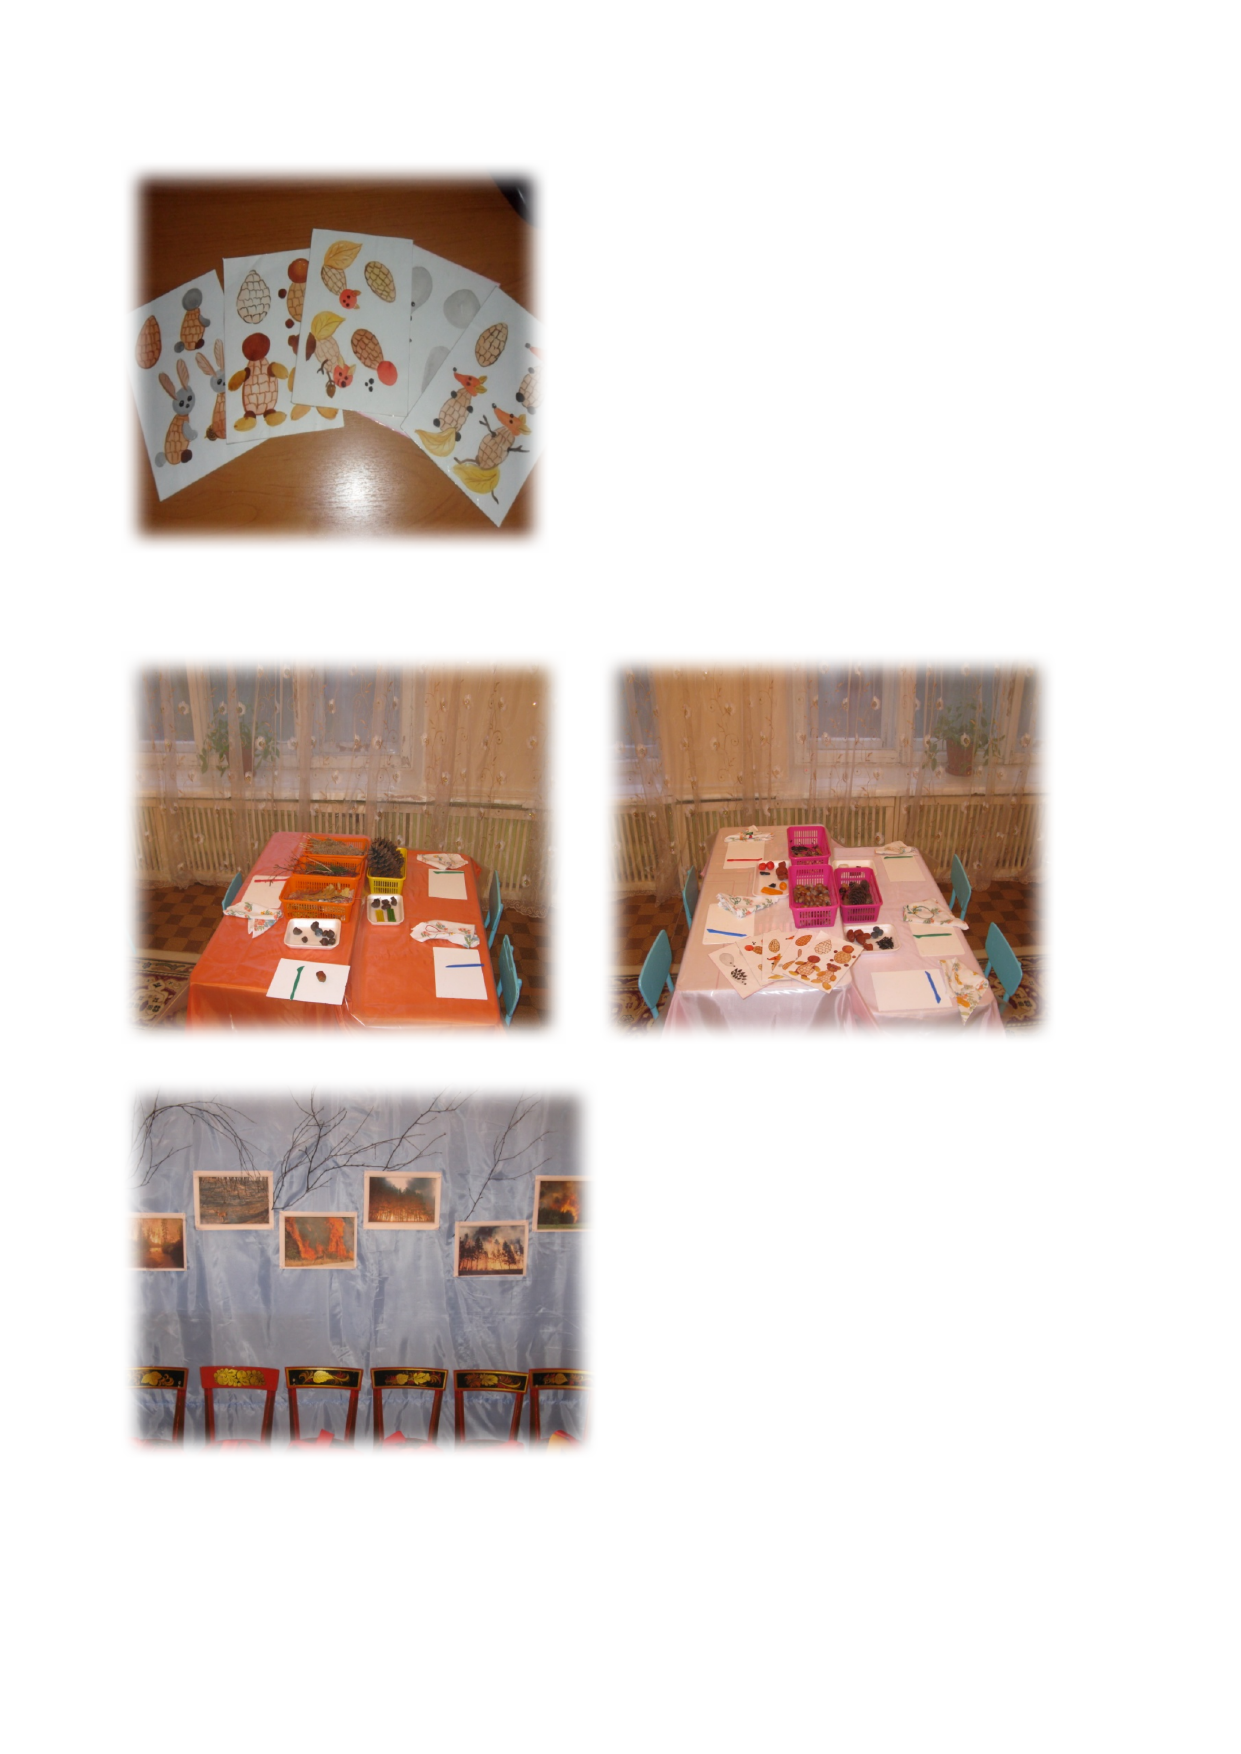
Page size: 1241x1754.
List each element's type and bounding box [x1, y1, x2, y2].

picture [629, 680, 1027, 1015]
picture [150, 1107, 569, 1430]
picture [151, 190, 520, 524]
picture [151, 681, 537, 1015]
